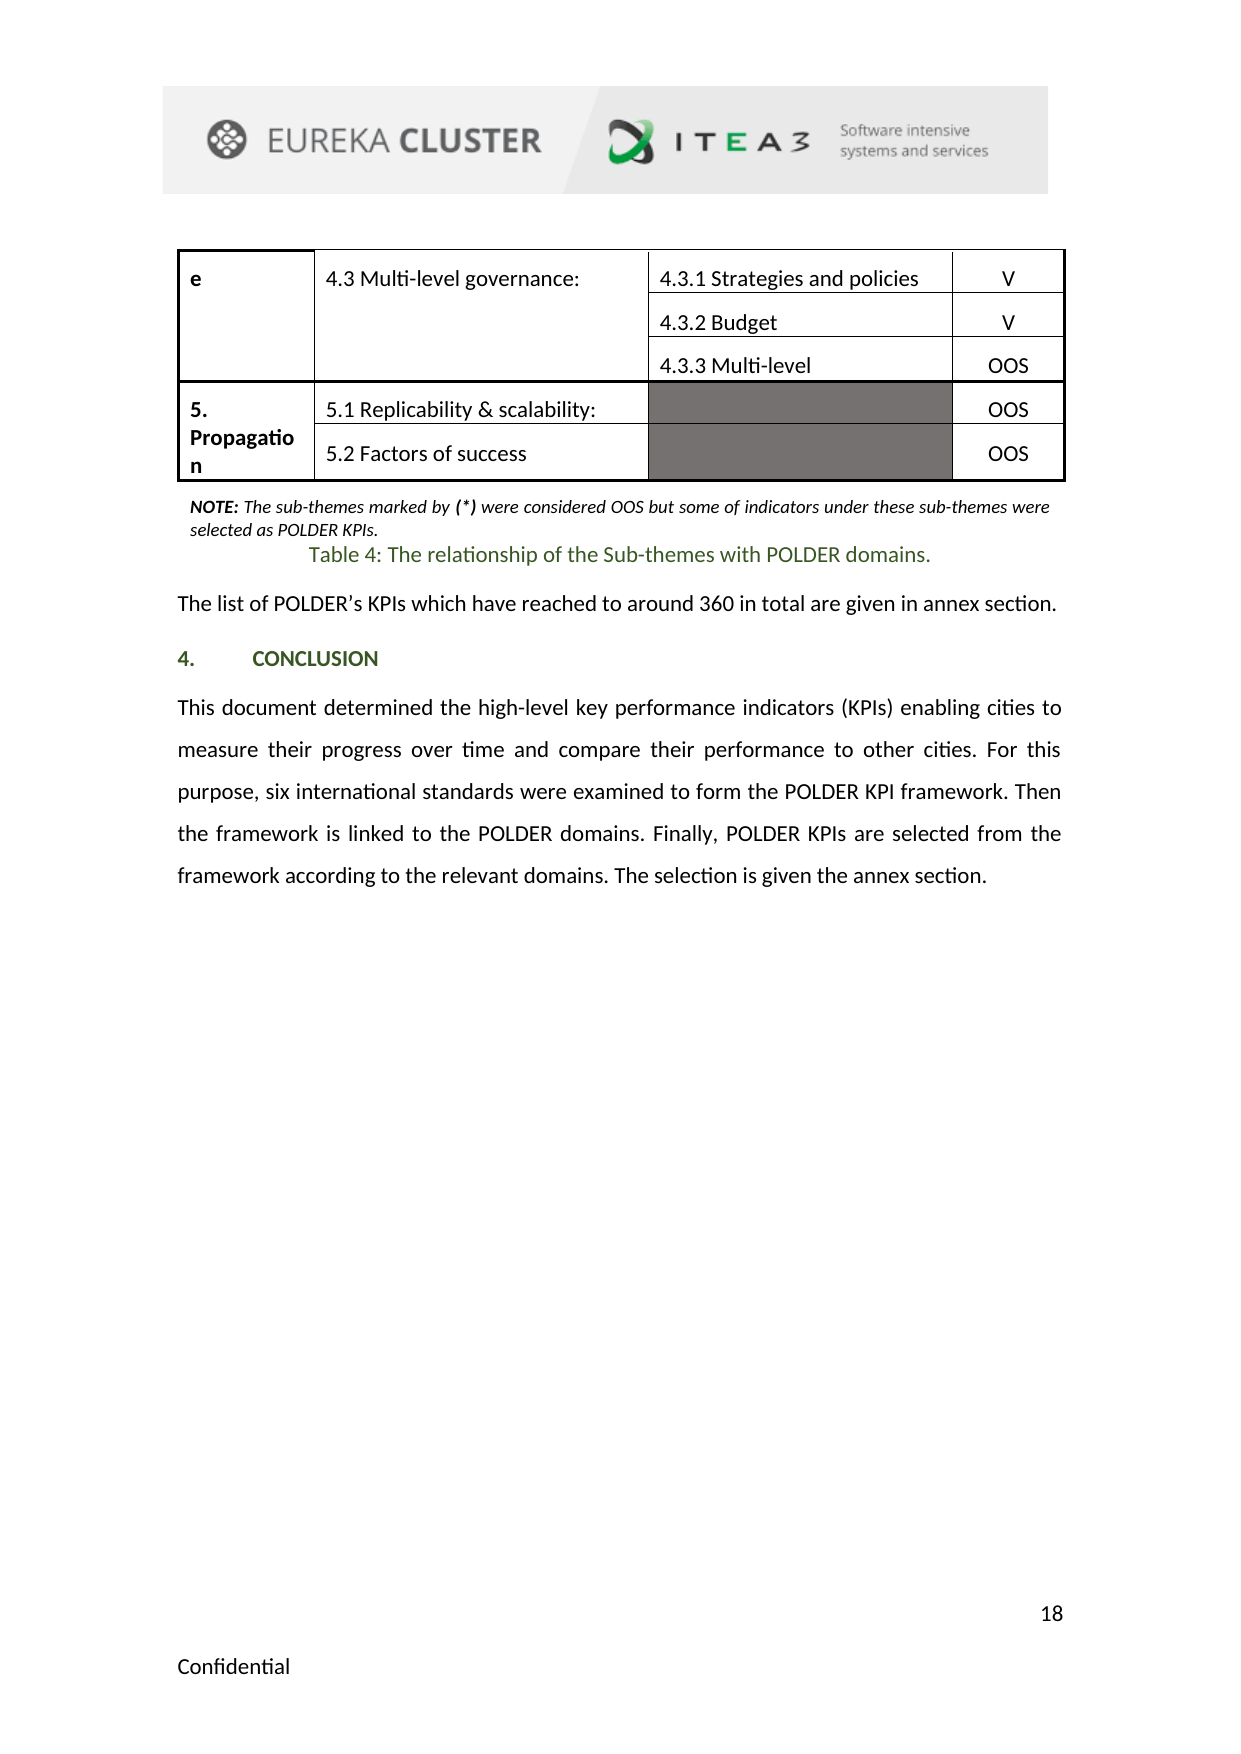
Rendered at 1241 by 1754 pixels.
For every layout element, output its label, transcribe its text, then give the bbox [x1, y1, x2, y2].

subtitle Conclusion [177, 644, 1063, 672]
table_cell V [952, 250, 1063, 292]
table_cell 4.3.3 Multi-level [649, 337, 952, 379]
text This document determined the high-level key performance indicators (KPIs) enabling cities to measure their progress over time and compare their performance to other cities. For this purpose, six international standards were examined to form the POLDER KPI framework. Then the framework is linked to the POLDER domains. Finally, POLDER KPIs are selected from the framework according to the relevant domains. The selection is given the annex section. [177, 693, 1063, 889]
table_cell OOS [953, 424, 1063, 479]
table_cell 4.3 Multi-level governance: [315, 250, 648, 379]
table_cell OOS [953, 383, 1063, 423]
table_cell NOTE: The sub-themes marked by (*) were considered OOS but some of indicators under these sub-themes were selected as POLDER KPIs. [179, 482, 1064, 541]
picture [162, 86, 1049, 194]
table_cell 5. Propagation [180, 383, 314, 479]
table_cell V [953, 293, 1063, 336]
table_cell [649, 383, 952, 423]
text Table 4: The relationship of the Sub-themes with POLDER domains. [177, 541, 1063, 569]
table_cell [649, 424, 952, 479]
table_cell 5.1 Replicability & scalability: [315, 383, 648, 423]
text The list of POLDER’s KPIs which have reached to around 360 in total are given in annex section. [177, 589, 1063, 617]
table_cell 4.3.2 Budget [649, 293, 952, 336]
table_cell 4.3.1 Strategies and policies [648, 250, 952, 292]
table_cell OOS [953, 337, 1063, 379]
table_cell 5.2 Factors of success [315, 424, 648, 479]
